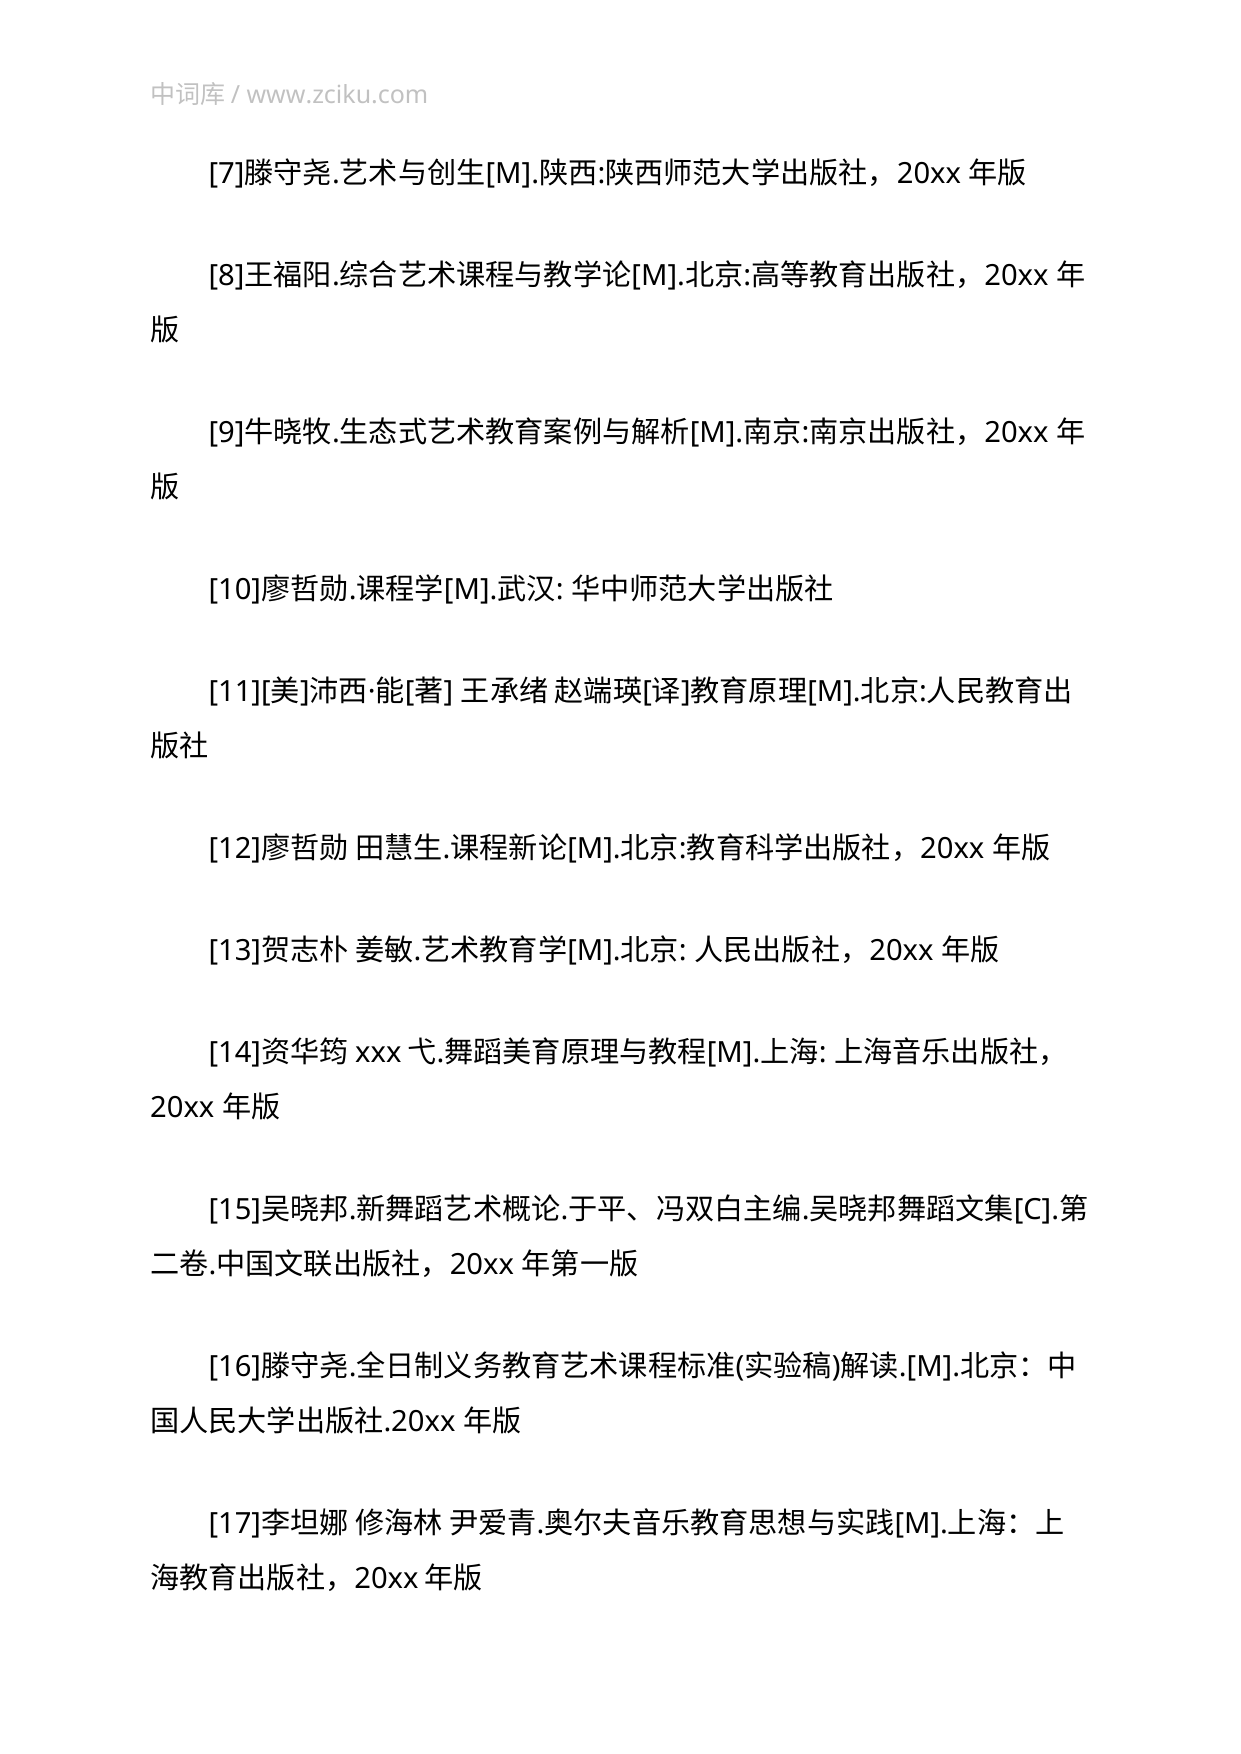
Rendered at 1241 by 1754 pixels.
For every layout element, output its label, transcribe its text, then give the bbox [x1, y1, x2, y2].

text [8]王福阳.综合艺术课程与教学论[M].北京:高等教育出版社，20xx 年版 [150, 252, 1090, 349]
text [14]资华筠 xxx弋.舞蹈美育原理与教程[M].上海: 上海音乐出版社，20xx 年版 [150, 1028, 1090, 1126]
text [12]廖哲勋 田慧生.课程新论[M].北京:教育科学出版社，20xx 年版 [150, 824, 1090, 867]
text [11][美]沛西·能[著] 王承绪 赵端瑛[译]教育原理[M].北京:人民教育出版社 [150, 667, 1090, 765]
text [10]廖哲勋.课程学[M].武汉: 华中师范大学出版社 [150, 566, 1090, 608]
text [7]滕守尧.艺术与创生[M].陕西:陕西师范大学出版社，20xx 年版 [150, 150, 1090, 192]
text [17]李坦娜 修海林 尹爱青.奥尔夫音乐教育思想与实践[M].上海：上海教育出版社，20xx年版 [150, 1499, 1090, 1597]
text [9]牛晓牧.生态式艺术教育案例与解析[M].南京:南京出版社，20xx 年版 [150, 409, 1090, 506]
text [15]吴晓邦.新舞蹈艺术概论.于平、冯双白主编.吴晓邦舞蹈文集[C].第二卷.中国文联出版社，20xx 年第一版 [150, 1185, 1090, 1283]
text [13]贺志朴 姜敏.艺术教育学[M].北京: 人民出版社，20xx 年版 [150, 926, 1090, 969]
text [16]滕守尧.全日制义务教育艺术课程标准(实验稿)解读.[M].北京：中国人民大学出版社.20xx 年版 [150, 1342, 1090, 1439]
